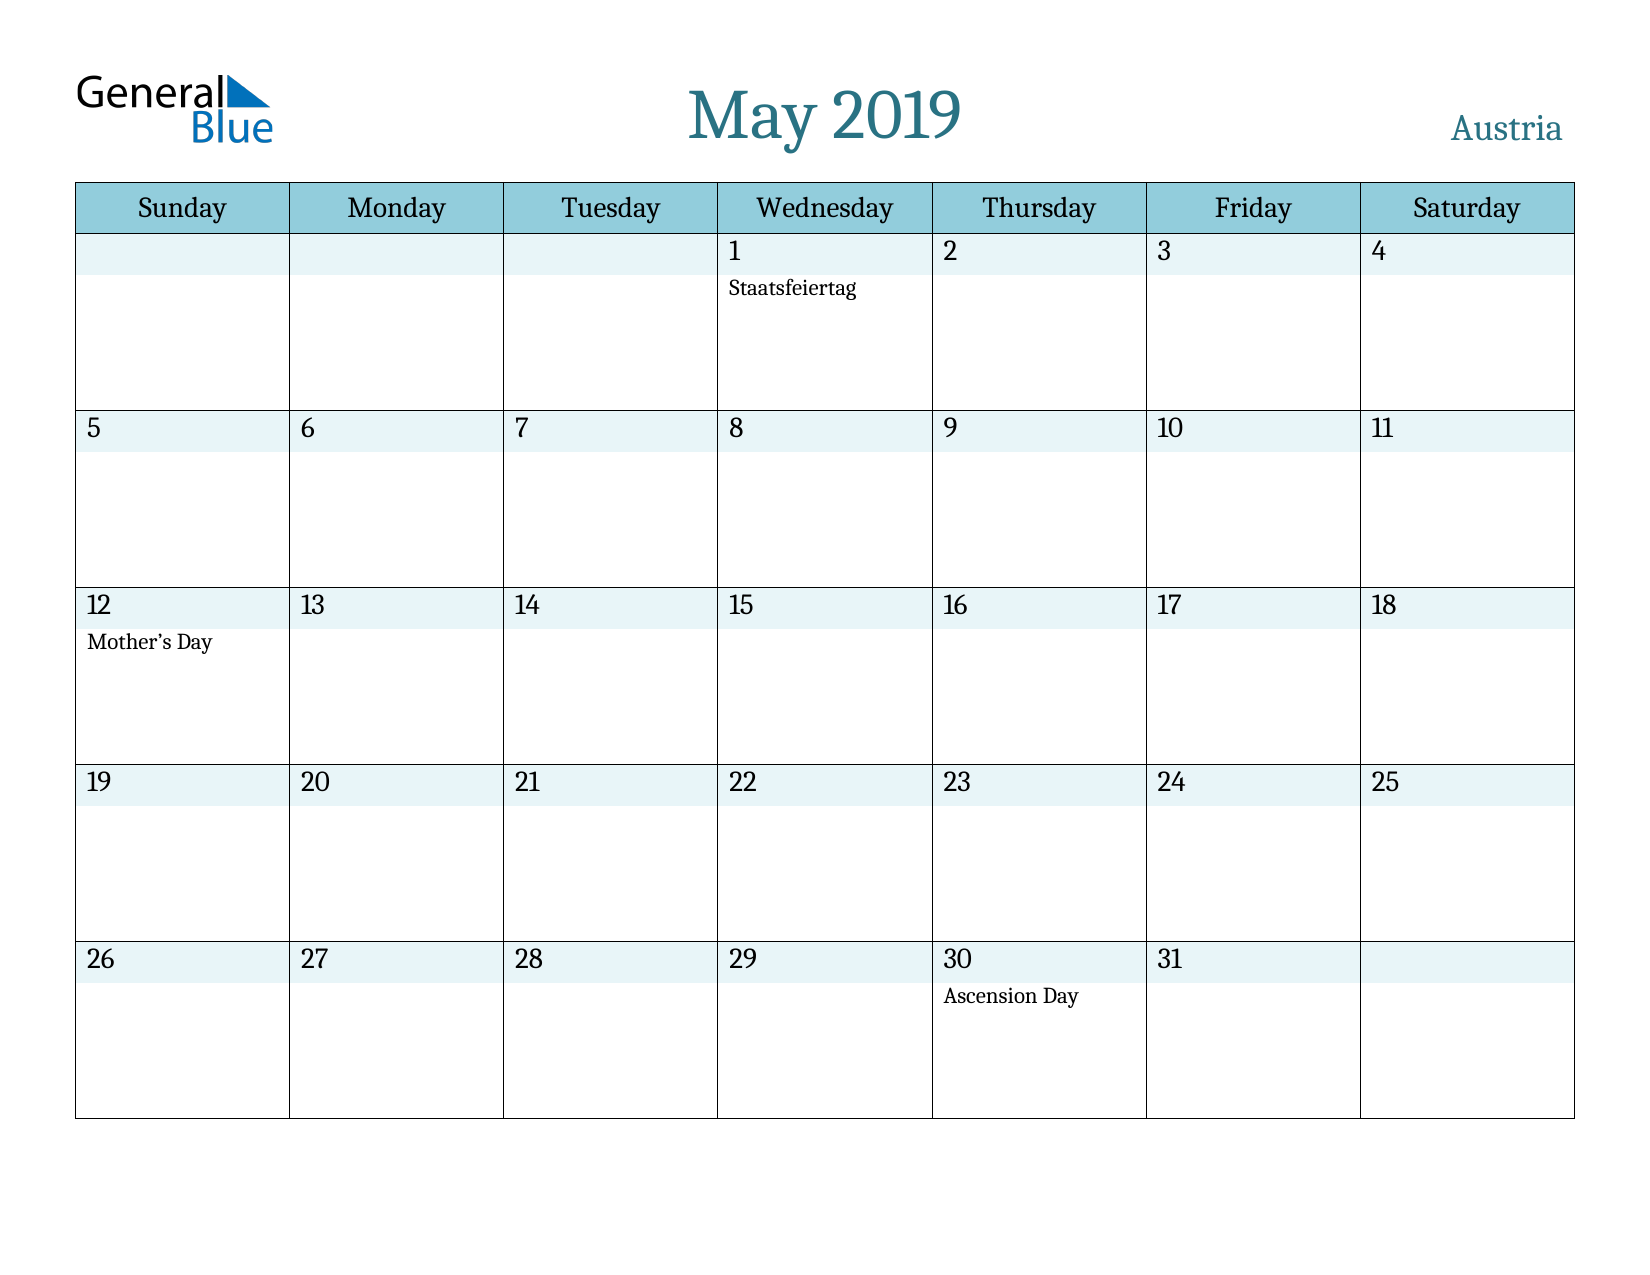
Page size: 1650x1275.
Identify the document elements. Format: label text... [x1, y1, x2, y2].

table_cell Ascension Day [933, 983, 1146, 1118]
table_cell [1147, 806, 1360, 941]
table_cell [1147, 275, 1360, 410]
table_cell 15 [718, 588, 932, 629]
table_cell [1147, 629, 1360, 764]
table_cell [504, 629, 717, 764]
table_cell [1361, 806, 1574, 941]
table_cell [290, 234, 503, 275]
table_cell [718, 983, 932, 1118]
table_cell 24 [1147, 765, 1360, 806]
table_cell [76, 452, 289, 587]
table_cell [1361, 629, 1574, 764]
table_cell [718, 806, 932, 941]
table_cell 5 [76, 411, 289, 452]
table_cell 22 [718, 765, 932, 806]
table_cell 6 [290, 411, 503, 452]
table_cell [933, 806, 1146, 941]
table_cell Mother’s Day [76, 629, 289, 764]
table_cell 14 [504, 588, 717, 629]
table_cell 17 [1147, 588, 1360, 629]
table_cell [290, 806, 503, 941]
table_cell 4 [1361, 234, 1574, 275]
table_cell [504, 983, 717, 1118]
table_cell 7 [504, 411, 717, 452]
table_cell Saturday [1361, 183, 1574, 233]
table_cell [1361, 942, 1574, 983]
table_cell [718, 629, 932, 764]
table_cell 28 [504, 942, 717, 983]
table_cell 26 [76, 942, 289, 983]
table_cell [76, 234, 289, 275]
table_cell Sunday [76, 183, 289, 233]
table_cell 1 [718, 234, 932, 275]
table_cell [718, 452, 932, 587]
table_cell [76, 275, 289, 410]
table_cell 11 [1361, 411, 1574, 452]
table_cell [504, 452, 717, 587]
table_cell [933, 275, 1146, 410]
table_cell 19 [76, 765, 289, 806]
table_cell 27 [290, 942, 503, 983]
table_cell 10 [1147, 411, 1360, 452]
table_cell [933, 452, 1146, 587]
table_cell 2 [933, 234, 1146, 275]
table_cell [1361, 275, 1574, 410]
table_cell 8 [718, 411, 932, 452]
table_cell [290, 275, 503, 410]
table_cell Staatsfeiertag [718, 275, 932, 410]
table_cell 9 [933, 411, 1146, 452]
table_cell 25 [1361, 765, 1574, 806]
table_cell Monday [290, 183, 503, 233]
table_header Austria [1146, 75, 1574, 182]
table_cell 23 [933, 765, 1146, 806]
table_cell [1361, 983, 1574, 1118]
table_cell [1361, 452, 1574, 587]
table_cell Friday [1147, 183, 1360, 233]
table_cell 21 [504, 765, 717, 806]
table_cell [504, 275, 717, 410]
table_cell 13 [290, 588, 503, 629]
table_cell 20 [290, 765, 503, 806]
table_cell [76, 983, 289, 1118]
table_cell [290, 629, 503, 764]
table_cell 30 [933, 942, 1146, 983]
table_cell Wednesday [718, 183, 932, 233]
table_cell 3 [1147, 234, 1360, 275]
table_header May 2019 [504, 75, 1146, 182]
table_cell [290, 452, 503, 587]
table_cell [290, 983, 503, 1118]
table_cell [933, 629, 1146, 764]
table_header [76, 75, 503, 182]
table_cell 16 [933, 588, 1146, 629]
table_cell [504, 234, 717, 275]
table_cell 12 [76, 588, 289, 629]
table_cell [76, 806, 289, 941]
table_cell 31 [1147, 942, 1360, 983]
table_cell [504, 806, 717, 941]
table_cell Tuesday [504, 183, 717, 233]
table_cell [1147, 983, 1360, 1118]
table_cell 29 [718, 942, 932, 983]
table_cell [1147, 452, 1360, 587]
picture [77, 75, 273, 143]
table_cell Thursday [933, 183, 1146, 233]
table_cell 18 [1361, 588, 1574, 629]
